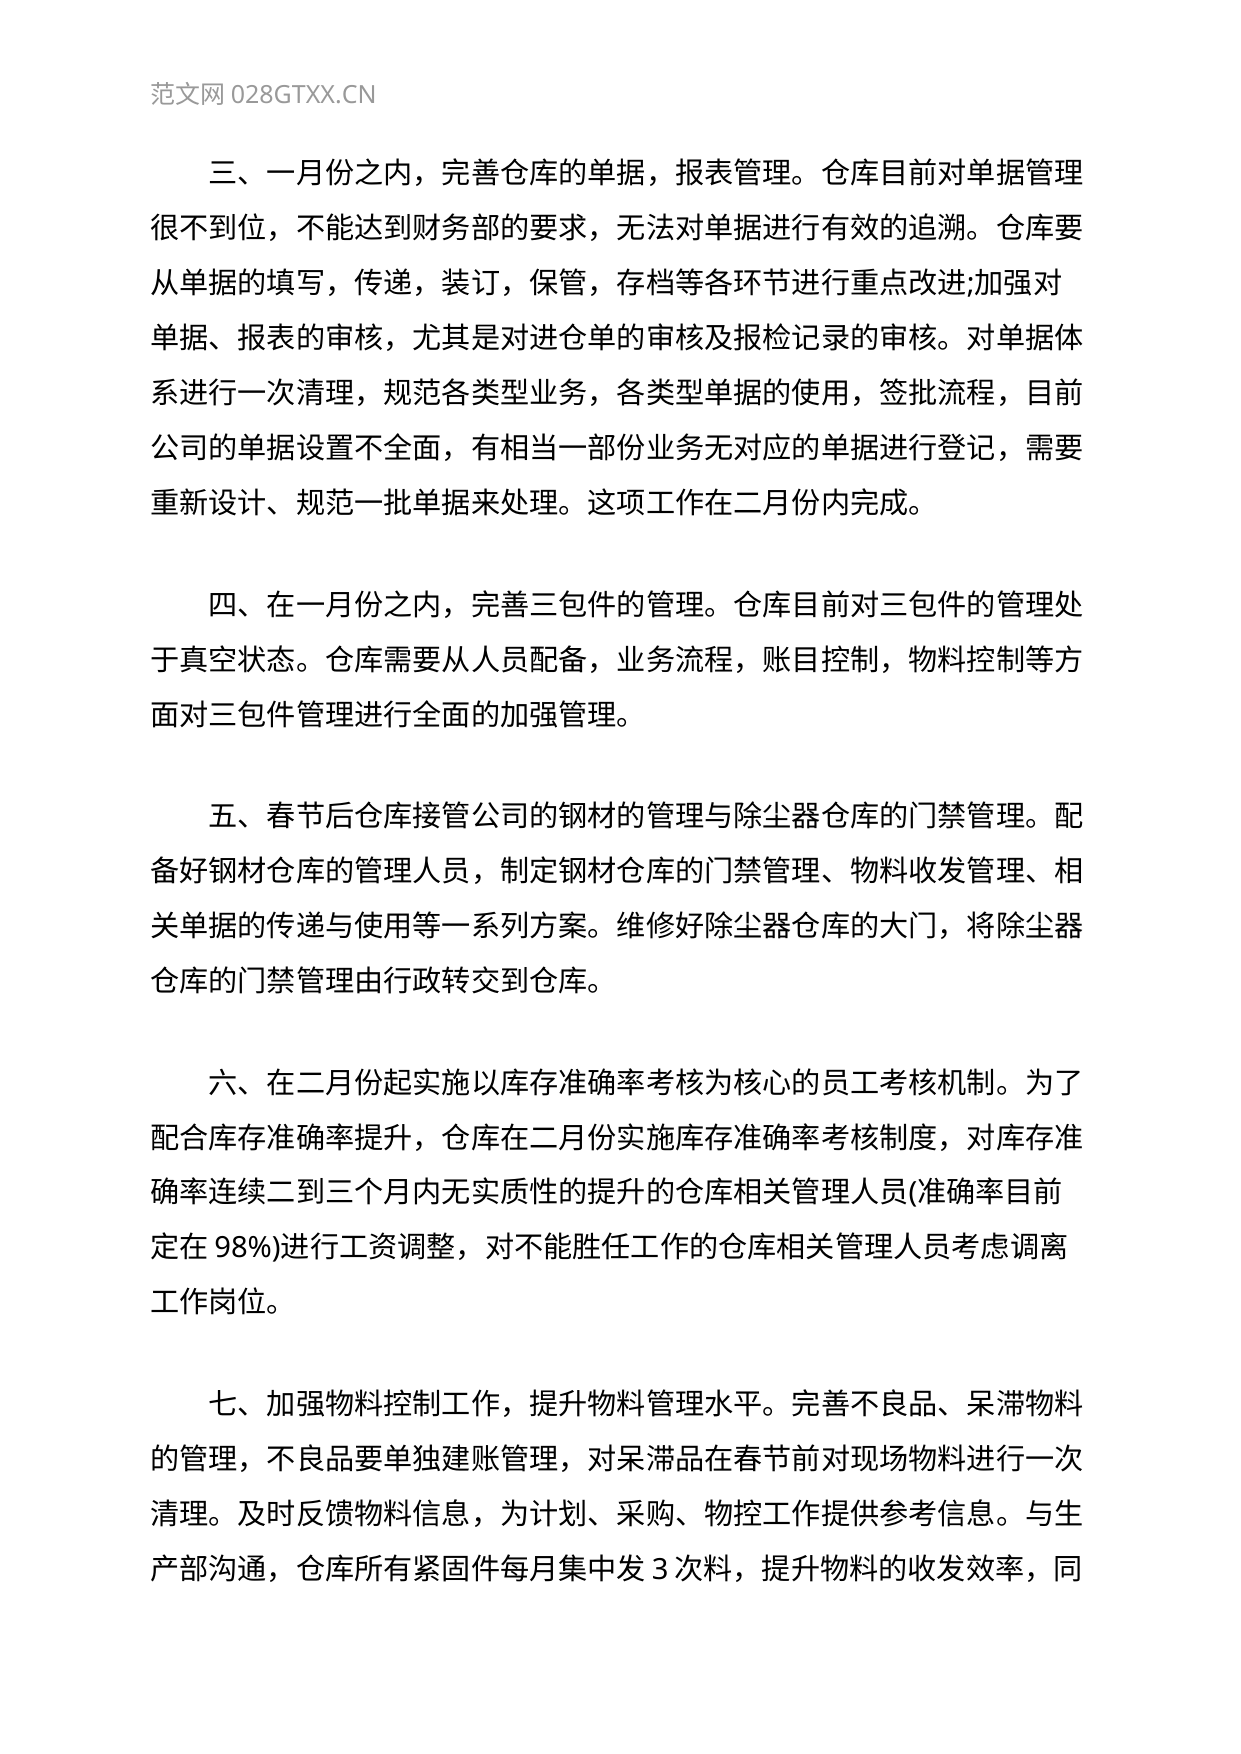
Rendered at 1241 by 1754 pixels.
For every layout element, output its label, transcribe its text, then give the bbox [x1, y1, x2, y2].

text 五、春节后仓库接管公司的钢材的管理与除尘器仓库的门禁管理。配备好钢材仓库的管理人员，制定钢材仓库的门禁管理、物料收发管理、相关单据的传递与使用等一系列方案。维修好除尘器仓库的大门，将除尘器仓库的门禁管理由行政转交到仓库。 [150, 793, 1090, 1000]
text 三、一月份之内，完善仓库的单据，报表管理。仓库目前对单据管理很不到位，不能达到财务部的要求，无法对单据进行有效的追溯。仓库要从单据的填写，传递，装订，保管，存档等各环节进行重点改进;加强对单据、报表的审核，尤其是对进仓单的审核及报检记录的审核。对单据体系进行一次清理，规范各类型业务，各类型单据的使用，签批流程，目前公司的单据设置不全面，有相当一部份业务无对应的单据进行登记，需要重新设计、规范一批单据来处理。这项工作在二月份内完成。 [150, 150, 1090, 522]
text 四、在一月份之内，完善三包件的管理。仓库目前对三包件的管理处于真空状态。仓库需要从人员配备，业务流程，账目控制，物料控制等方面对三包件管理进行全面的加强管理。 [150, 581, 1090, 733]
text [150, 1381, 1090, 1588]
text 六、在二月份起实施以库存准确率考核为核心的员工考核机制。为了配合库存准确率提升，仓库在二月份实施库存准确率考核制度，对库存准确率连续二到三个月内无实质性的提升的仓库相关管理人员(准确率目前定在98%)进行工资调整，对不能胜任工作的仓库相关管理人员考虑调离工作岗位。 [150, 1059, 1090, 1321]
